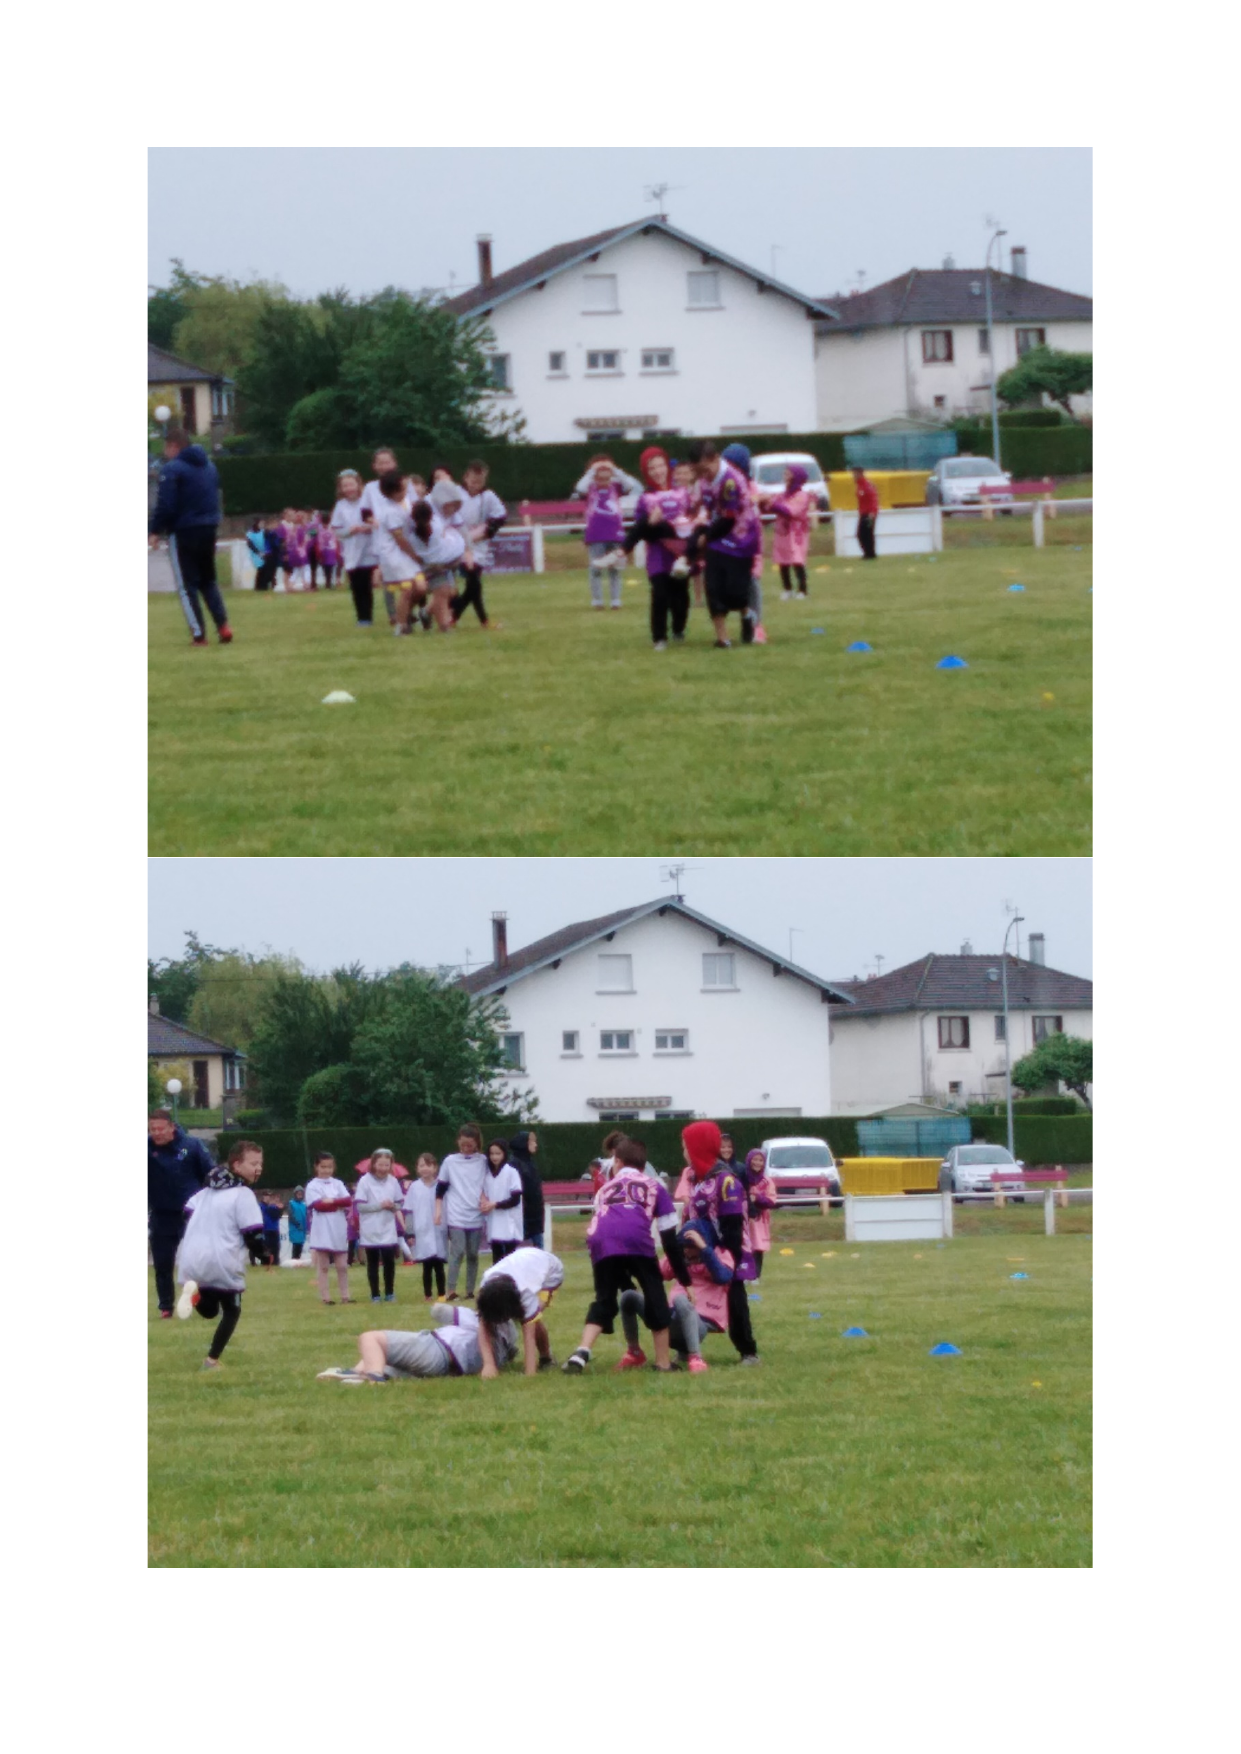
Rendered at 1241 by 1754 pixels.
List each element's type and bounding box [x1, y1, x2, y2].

picture [147, 858, 1093, 1568]
picture [147, 147, 1093, 857]
